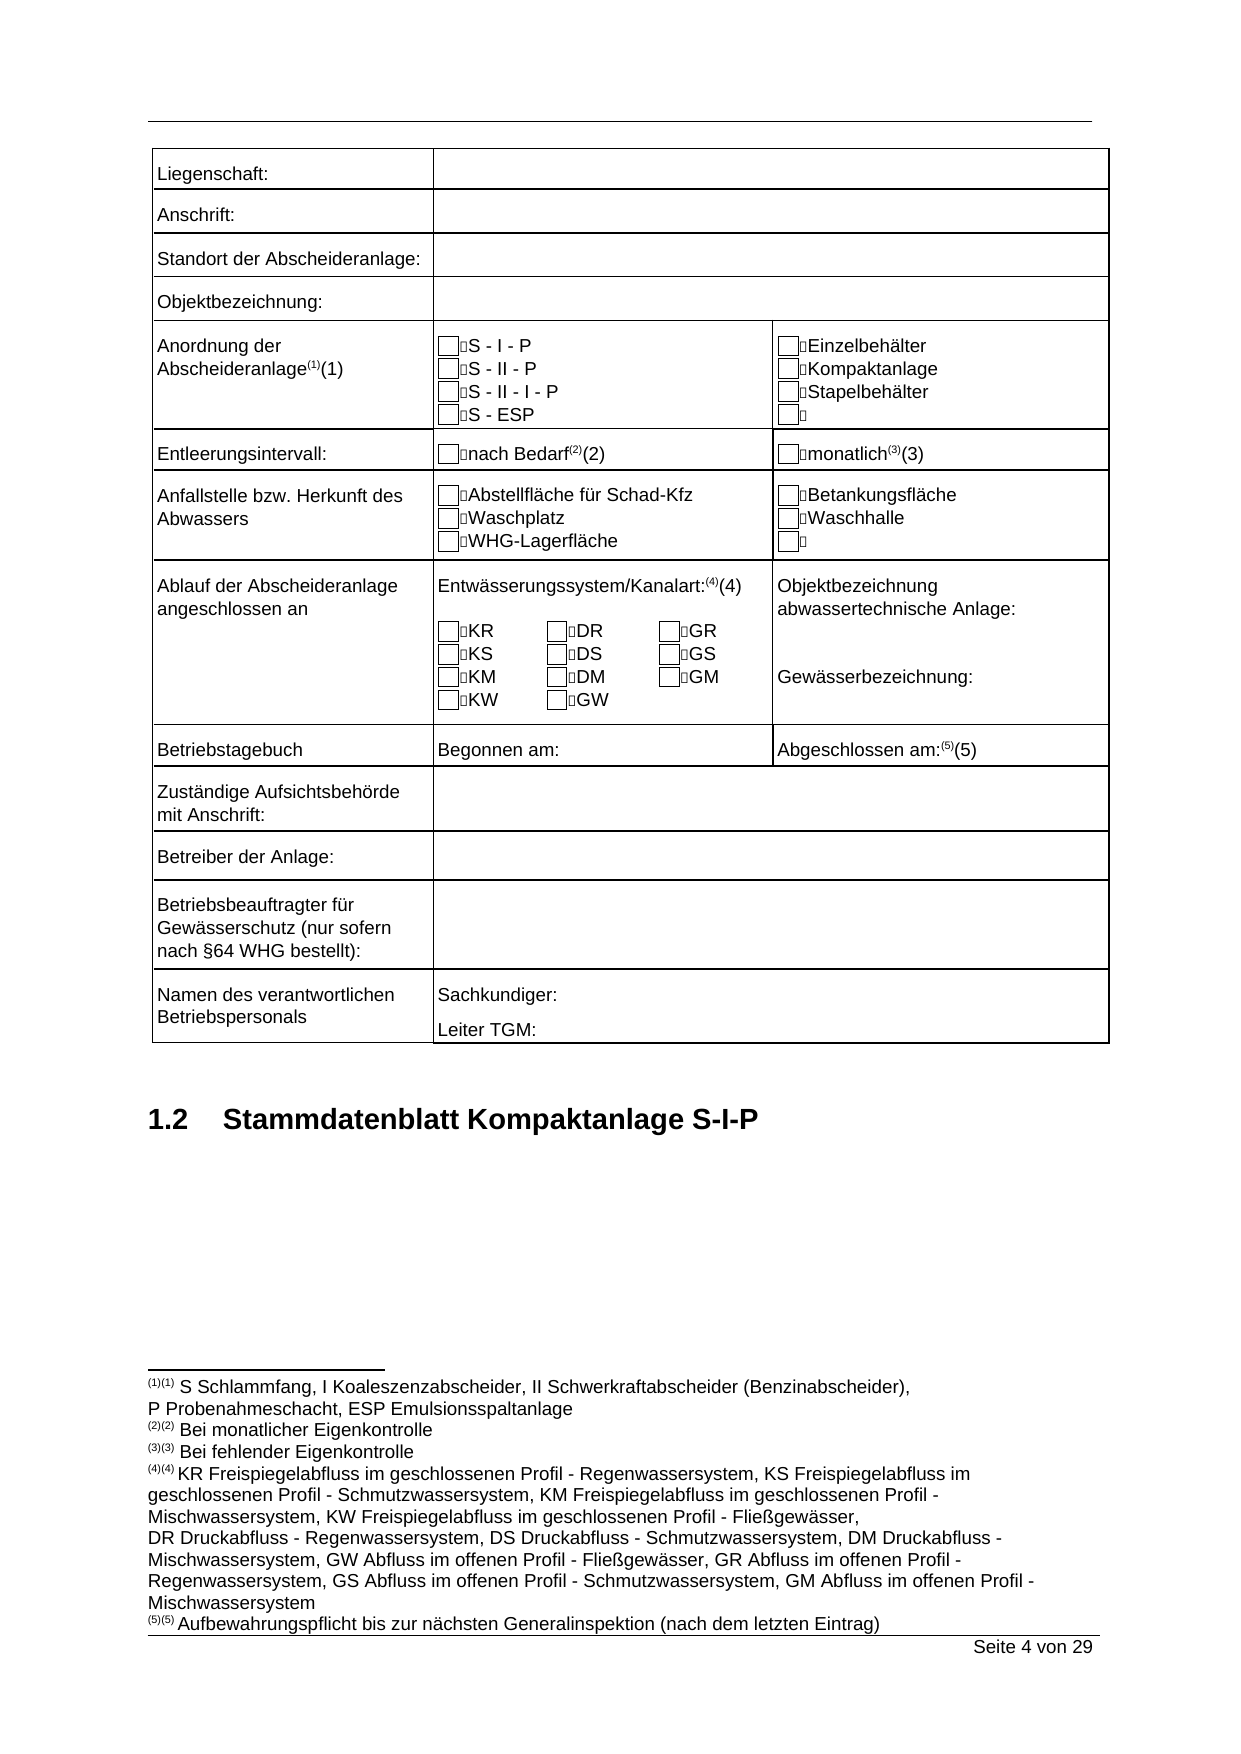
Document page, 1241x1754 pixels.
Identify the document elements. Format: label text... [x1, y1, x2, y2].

table_cell Standort der Abscheideranlage: [153, 233, 433, 276]
table_cell Anschrift: [153, 189, 433, 232]
table_cell Anordnung der Abscheideranlage(1) [153, 321, 433, 428]
table_cell Entleerungsintervall: [153, 429, 433, 469]
table_cell Begonnen am: [434, 725, 772, 765]
table_cell [434, 832, 1108, 879]
table_cell Ablauf der Abscheideranlage angeschlossen an [153, 560, 433, 724]
table_cell Objektbezeichnung: [153, 277, 433, 319]
table_cell Betreiber der Anlage: [153, 831, 433, 879]
table_cell Zuständige Aufsichtsbehörde mit Anschrift: [153, 766, 433, 830]
table_cell Betankungsfläche Waschhalle  [774, 471, 1108, 559]
table_header Liegenschaft: [153, 149, 433, 188]
table_cell [434, 767, 1108, 830]
table_cell [434, 881, 1108, 968]
table_cell Abgeschlossen am:(5) [774, 725, 1108, 765]
table_header [434, 149, 1108, 188]
table_cell Objektbezeichnung abwassertechnische Anlage: Gewässerbezeichnung: [773, 561, 1108, 724]
table_cell S - I - P S - II - P S - II - I - P S - ESP [434, 321, 772, 428]
table_cell Abstellfläche für Schad-Kfz Waschplatz WHG-Lagerfläche [434, 471, 772, 559]
table_cell [434, 190, 1108, 232]
table_cell Einzelbehälter Kompaktanlage Stapelbehälter  [773, 321, 1108, 428]
table_cell nach Bedarf(2) [434, 429, 772, 469]
table_cell Entwässerungssystem/Kanalart:(4) KR DR GR KS DS GS KM DM GM KW GW [434, 561, 772, 724]
text Stammdatenblatt Kompaktanlage S-I-P [148, 1102, 1092, 1136]
table_cell [434, 277, 1108, 319]
table_cell Namen des verantwortlichen Betriebspersonals [153, 969, 433, 1042]
table_cell Betriebsbeauftragter für Gewässerschutz (nur sofern nach §64 WHG bestellt): [153, 880, 433, 968]
table_cell [434, 234, 1108, 276]
table_cell Sachkundiger: Leiter TGM: [434, 970, 1108, 1042]
table_cell monatlich(3) [774, 430, 1108, 469]
table_cell Betriebstagebuch [153, 725, 433, 765]
table_cell Anfallstelle bzw. Herkunft des Abwassers [153, 470, 433, 559]
